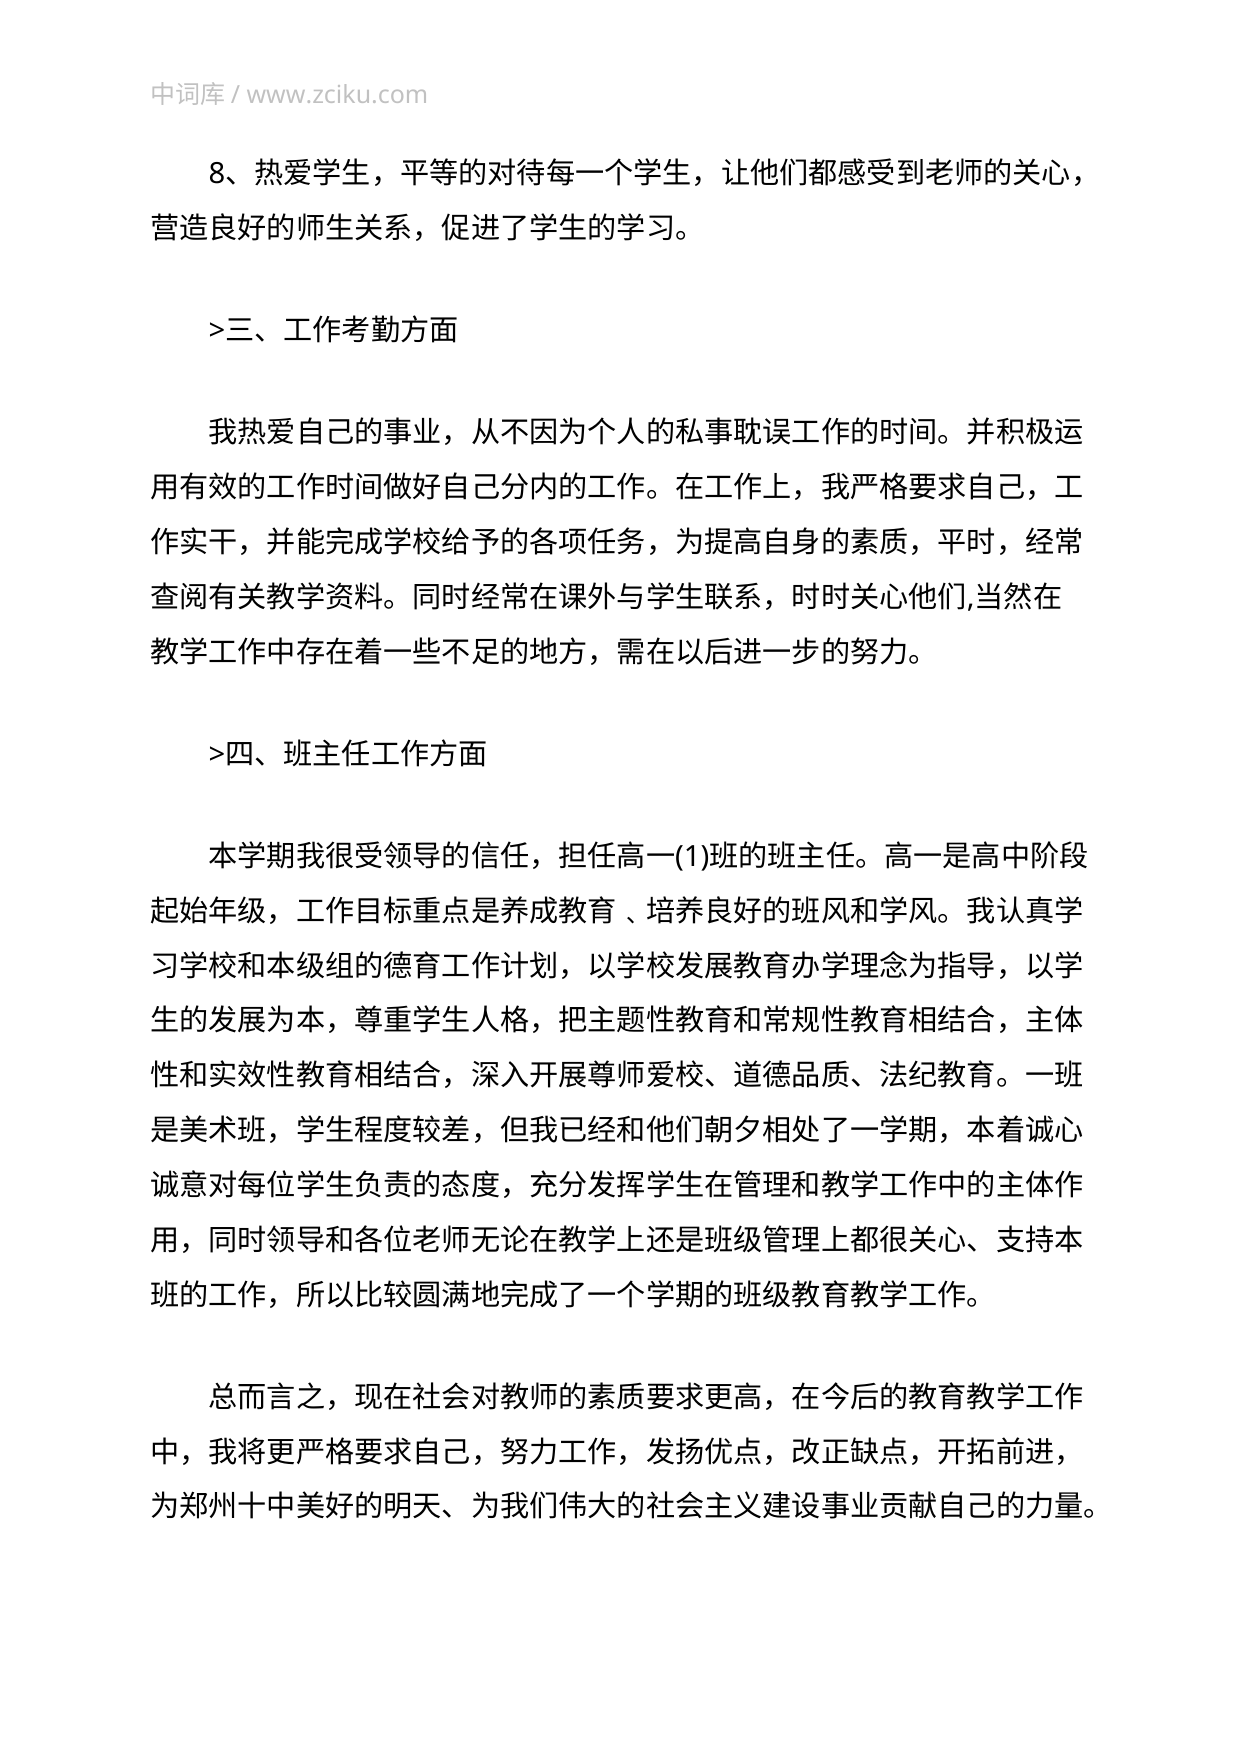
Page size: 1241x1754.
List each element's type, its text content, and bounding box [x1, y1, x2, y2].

text 本学期我很受领导的信任，担任高一(1)班的班主任。高一是高中阶段起始年级，工作目标重点是养成教育﹑培养良好的班风和学风。我认真学习学校和本级组的德育工作计划，以学校发展教育办学理念为指导，以学生的发展为本，尊重学生人格，把主题性教育和常规性教育相结合，主体性和实效性教育相结合，深入开展尊师爱校、道德品质、法纪教育。一班是美术班，学生程度较差，但我已经和他们朝夕相处了一学期，本着诚心诚意对每位学生负责的态度，充分发挥学生在管理和教学工作中的主体作用，同时领导和各位老师无论在教学上还是班级管理上都很关心、支持本班的工作，所以比较圆满地完成了一个学期的班级教育教学工作。 [150, 832, 1090, 1314]
text 总而言之，现在社会对教师的素质要求更高，在今后的教育教学工作中，我将更严格要求自己，努力工作，发扬优点，改正缺点，开拓前进，为郑州十中美好的明天、为我们伟大的社会主义建设事业贡献自己的力量。 [150, 1373, 1090, 1525]
text >四、班主任工作方面 [150, 730, 1090, 773]
text 我热爱自己的事业，从不因为个人的私事耽误工作的时间。并积极运用有效的工作时间做好自己分内的工作。在工作上，我严格要求自己，工作实干，并能完成学校给予的各项任务，为提高自身的素质，平时，经常查阅有关教学资料。同时经常在课外与学生联系，时时关心他们,当然在教学工作中存在着一些不足的地方，需在以后进一步的努力。 [150, 409, 1090, 671]
text >三、工作考勤方面 [150, 307, 1090, 349]
text 8、热爱学生，平等的对待每一个学生，让他们都感受到老师的关心，营造良好的师生关系，促进了学生的学习。 [150, 150, 1090, 247]
